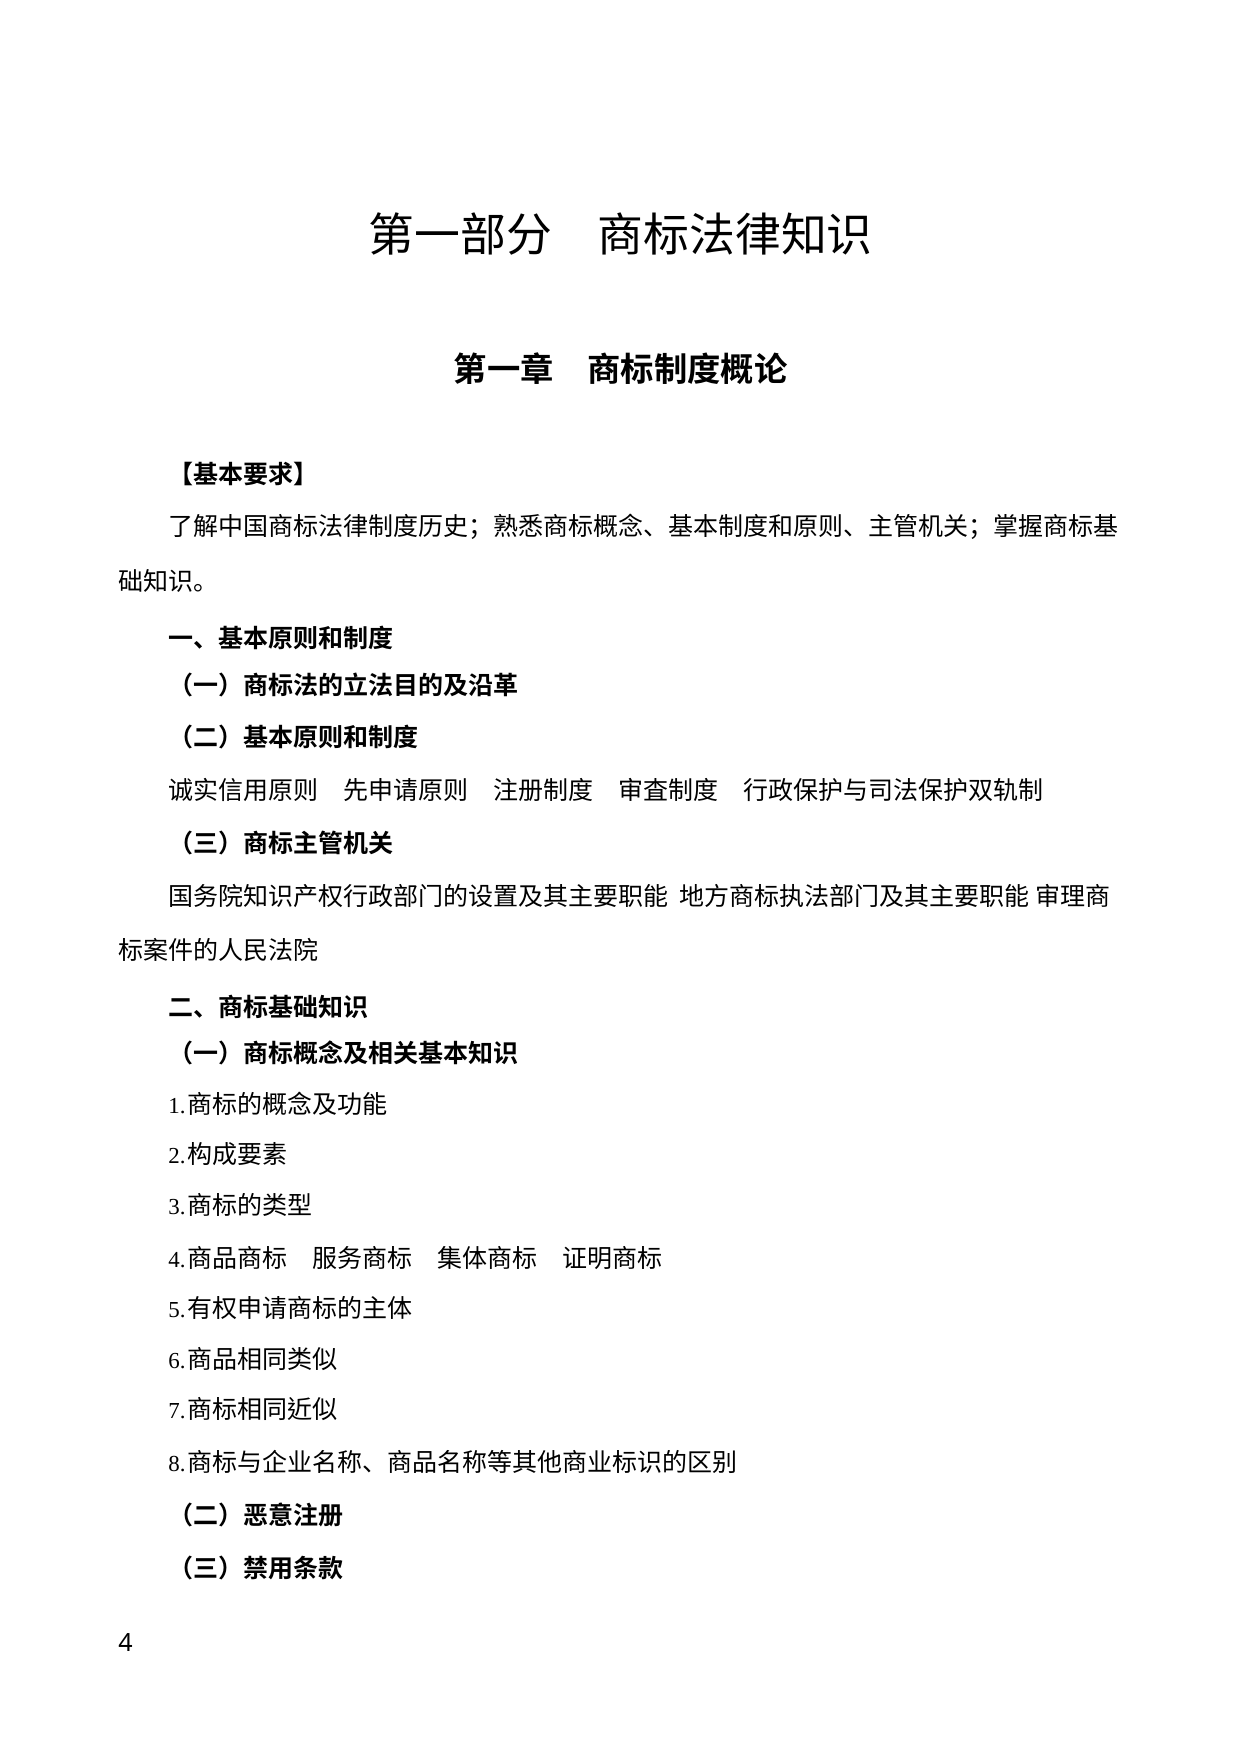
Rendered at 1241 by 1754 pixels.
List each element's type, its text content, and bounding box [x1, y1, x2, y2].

subtitle （三）商标主管机关 [168, 823, 1146, 859]
text 了解中国商标法律制度历史；熟悉商标概念、基本制度和原则、主管机关；掌握商标基础知识。 [118, 507, 1122, 598]
subtitle 二、商标基础知识 [168, 985, 1146, 1024]
subtitle 一、基本原则和制度 [168, 616, 1146, 656]
subtitle （二）恶意注册 [168, 1495, 1146, 1532]
subtitle 第一章 商标制度概论 [106, 342, 1134, 391]
list 有权申请商标的主体 [168, 1291, 1146, 1325]
list 商品商标 服务商标 集体商标 证明商标 [168, 1238, 1146, 1274]
list 商标相同近似 [168, 1392, 1146, 1426]
text （三）禁用条款 [168, 1548, 1146, 1584]
text （一）商标概念及相关基本知识 [168, 1034, 1146, 1070]
list 商标与企业名称、商品名称等其他商业标识的区别 [168, 1443, 1146, 1479]
list 商品相同类似 [168, 1342, 1146, 1376]
list 商标的概念及功能 [168, 1087, 1146, 1121]
subtitle 第一部分 商标法律知识 [106, 198, 1134, 265]
text 诚实信用原则 先申请原则 注册制度 审査制度 行政保护与司法保护双轨制 [168, 771, 1146, 807]
subtitle 【基本要求】 [168, 454, 1146, 490]
text （一）商标法的立法目的及沿革 [168, 665, 1146, 701]
list 构成要素 [168, 1137, 1146, 1171]
text （二）基本原则和制度 [168, 718, 1146, 754]
text 国务院知识产权行政部门的设置及其主要职能 地方商标执法部门及其主要职能 审理商标案件的人民法院 [118, 876, 1122, 967]
list 商标的类型 [168, 1188, 1146, 1222]
